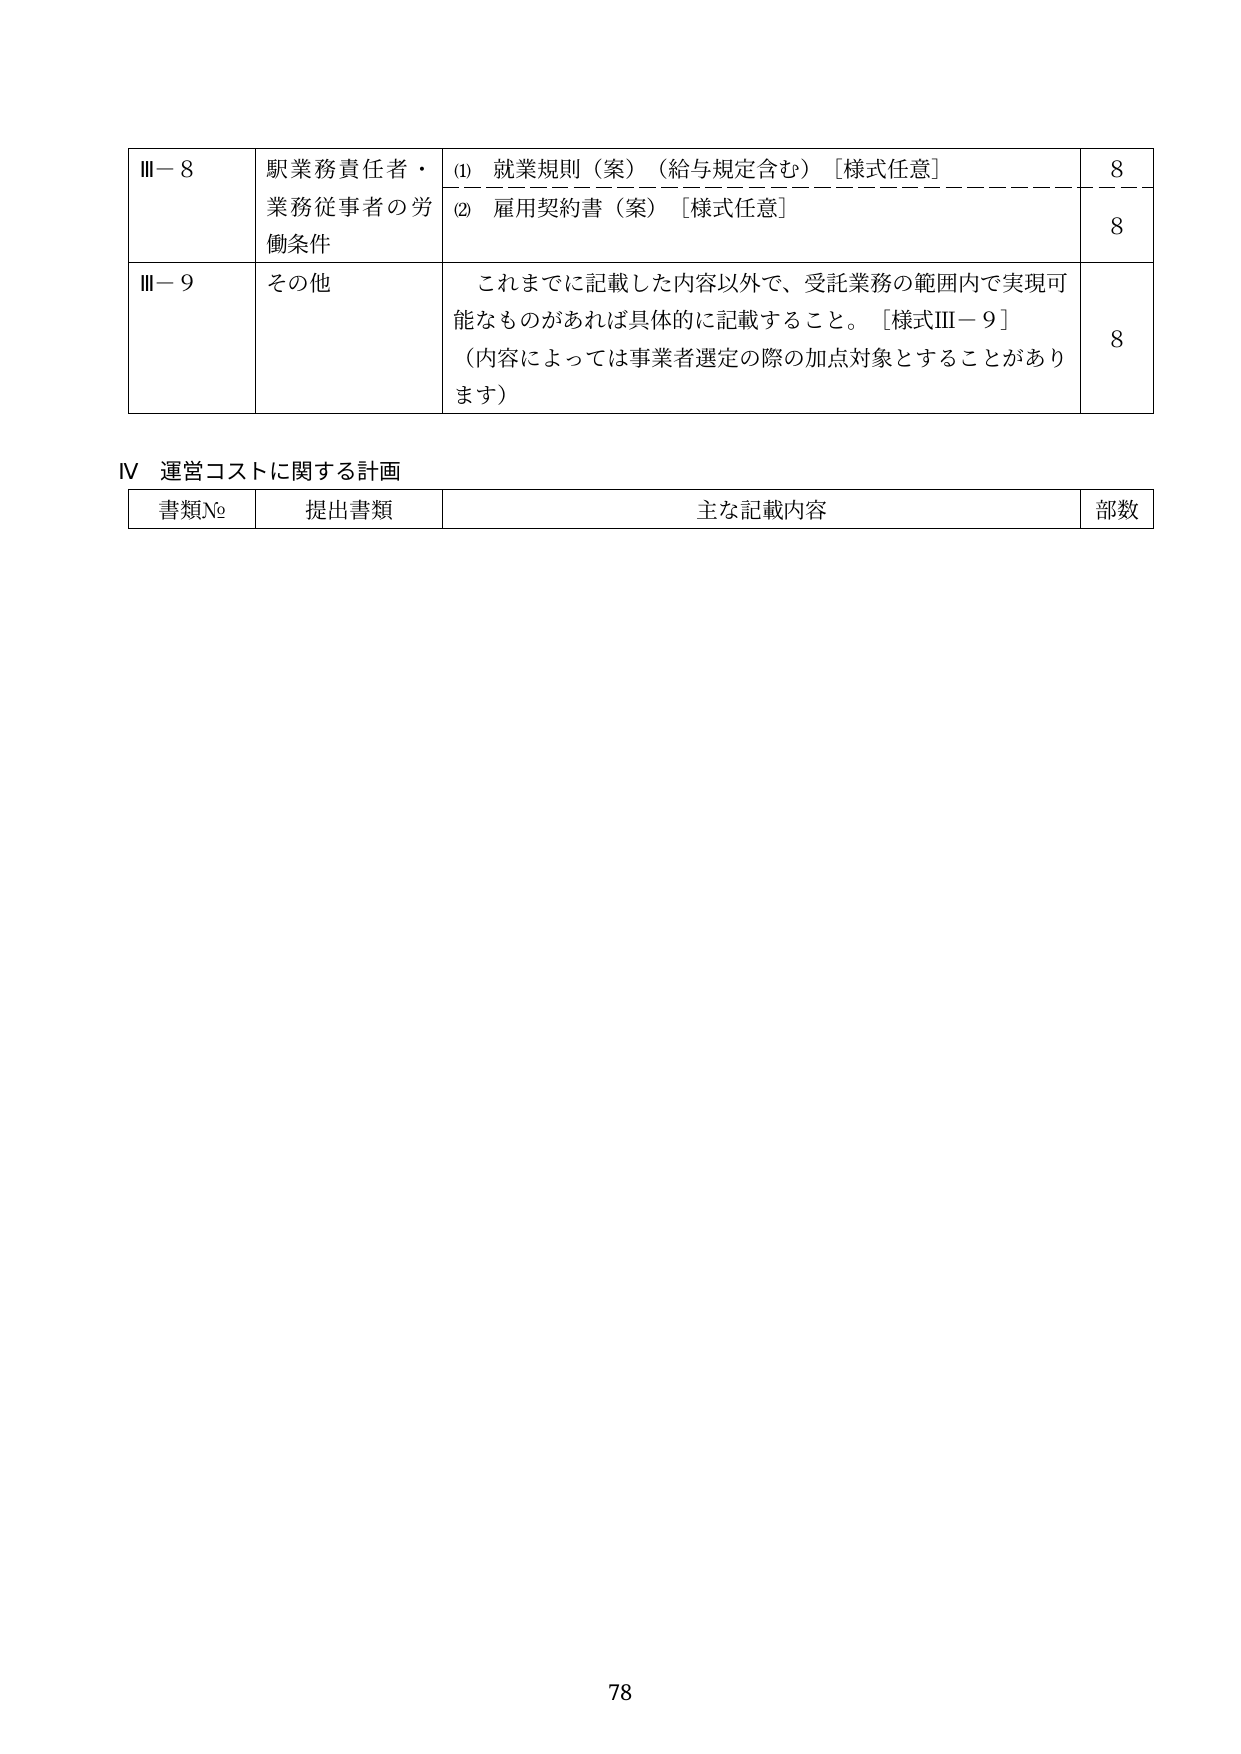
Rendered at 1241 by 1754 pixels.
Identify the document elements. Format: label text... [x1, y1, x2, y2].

table_cell これまでに記載した内容以外で、受託業務の範囲内で実現可能なものがあれば具体的に記載すること。［様式Ⅲ－９］ （内容によっては事業者選定の際の加点対象とすることがあります） [443, 263, 1080, 413]
table_cell ８ [1081, 263, 1153, 413]
table_header Ⅲ－８ [129, 149, 255, 262]
table_cell その他 [256, 263, 442, 413]
table_cell ８ [1081, 187, 1153, 262]
text Ⅳ 運営コストに関する計画 [118, 451, 1122, 489]
table_header ⑴ 就業規則（案）（給与規定含む）［様式任意］ [443, 149, 1080, 187]
table_header 書類№ [129, 490, 255, 527]
table_cell ⑵ 雇用契約書（案）［様式任意］ [443, 187, 1080, 262]
table_header 主な記載内容 [443, 490, 1080, 527]
table_header 提出書類 [256, 490, 442, 527]
table_header 駅業務責任者・業務従事者の労働条件 [256, 149, 442, 262]
table_header 部数 [1081, 490, 1153, 527]
table_cell Ⅲ－９ [129, 263, 255, 413]
table_header ８ [1081, 149, 1153, 187]
